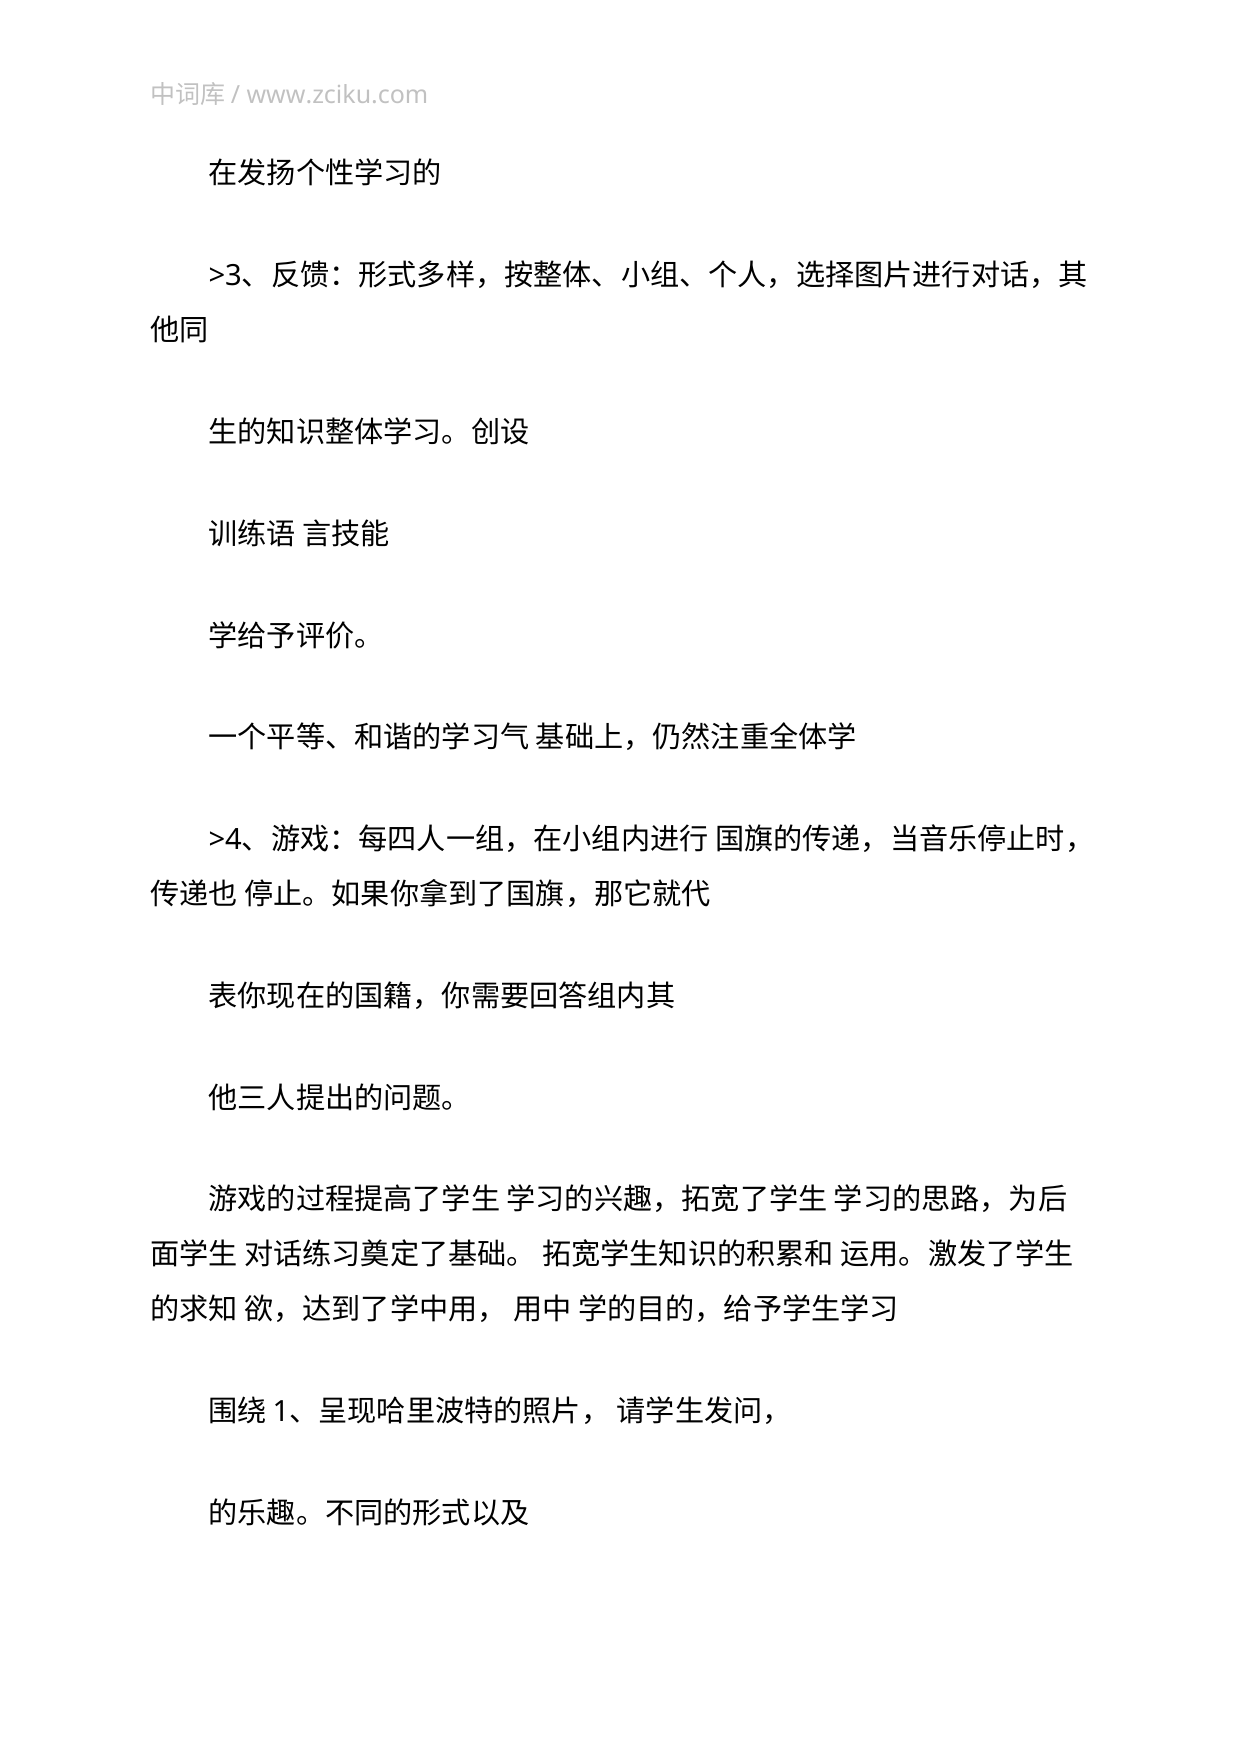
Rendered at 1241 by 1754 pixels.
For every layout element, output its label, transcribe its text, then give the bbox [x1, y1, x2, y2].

text 他三人提出的问题。 [150, 1074, 1090, 1116]
text 训练语 言技能 [150, 510, 1090, 553]
text 围绕1、呈现哈里波特的照片， 请学生发问， [150, 1387, 1090, 1430]
text 生的知识整体学习。创设 [150, 408, 1090, 451]
text >3、反馈：形式多样，按整体、小组、个人，选择图片进行对话，其他同 [150, 252, 1090, 349]
text 学给予评价。 [150, 612, 1090, 654]
text 游戏的过程提高了学生 学习的兴趣，拓宽了学生 学习的思路，为后面学生 对话练习奠定了基础。 拓宽学生知识的积累和 运用。激发了学生的求知 欲，达到了学中用， 用中 学的目的，给予学生学习 [150, 1176, 1090, 1328]
text 的乐趣。不同的形式以及 [150, 1489, 1090, 1532]
text 表你现在的国籍，你需要回答组内其 [150, 972, 1090, 1015]
text 一个平等、和谐的学习气 基础上，仍然注重全体学 [150, 714, 1090, 756]
text 在发扬个性学习的 [150, 150, 1090, 192]
text >4、游戏：每四人一组，在小组内进行 国旗的传递，当音乐停止时，传递也 停止。如果你拿到了国旗，那它就代 [150, 816, 1090, 913]
